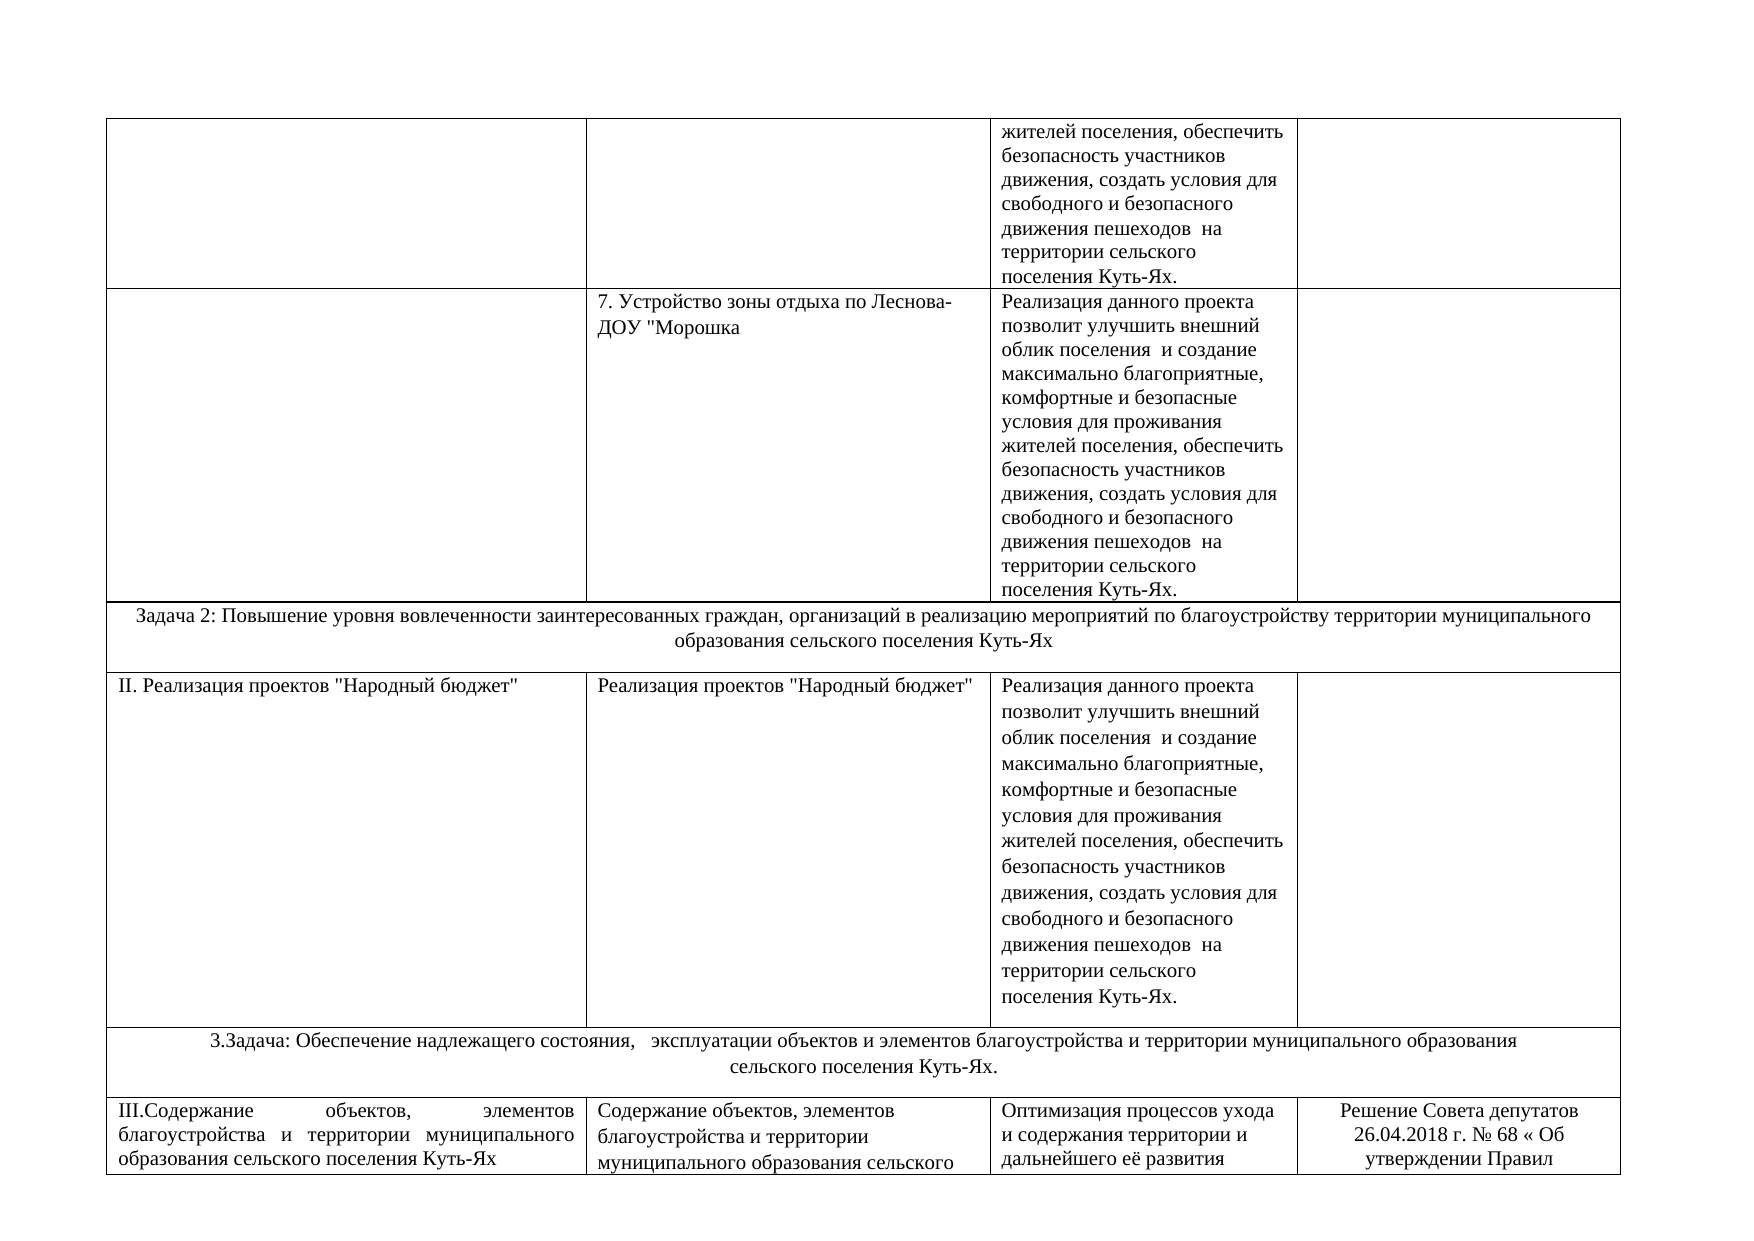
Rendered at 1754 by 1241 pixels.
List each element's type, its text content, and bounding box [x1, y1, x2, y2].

table_cell Реализация проектов "Народный бюджет" [587, 673, 990, 1027]
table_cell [991, 1098, 1297, 1174]
table_cell [107, 289, 586, 601]
table_cell Задача 2: Повышение уровня вовлеченности заинтересованных граждан, организаций в реализацию мероприятий по благоустройству территории муниципального образования сельского поселения Куть-Ях [107, 603, 1620, 672]
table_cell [1298, 1098, 1620, 1174]
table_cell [587, 119, 990, 288]
table_cell 7. Устройство зоны отдыха по Леснова-ДОУ "Морошка [587, 289, 990, 601]
table_cell II. Реализация проектов "Народный бюджет" [107, 673, 586, 1027]
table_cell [587, 1098, 990, 1174]
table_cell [991, 119, 1297, 288]
table_cell [1298, 289, 1620, 601]
table_cell 3.Задача: Обеспечение надлежащего состояния, эксплуатации объектов и элементов благоустройства и территории муниципального образования сельского поселения Куть-Ях. [107, 1028, 1620, 1097]
table_cell [1298, 673, 1620, 1027]
table_cell [107, 119, 586, 288]
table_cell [107, 1098, 586, 1174]
